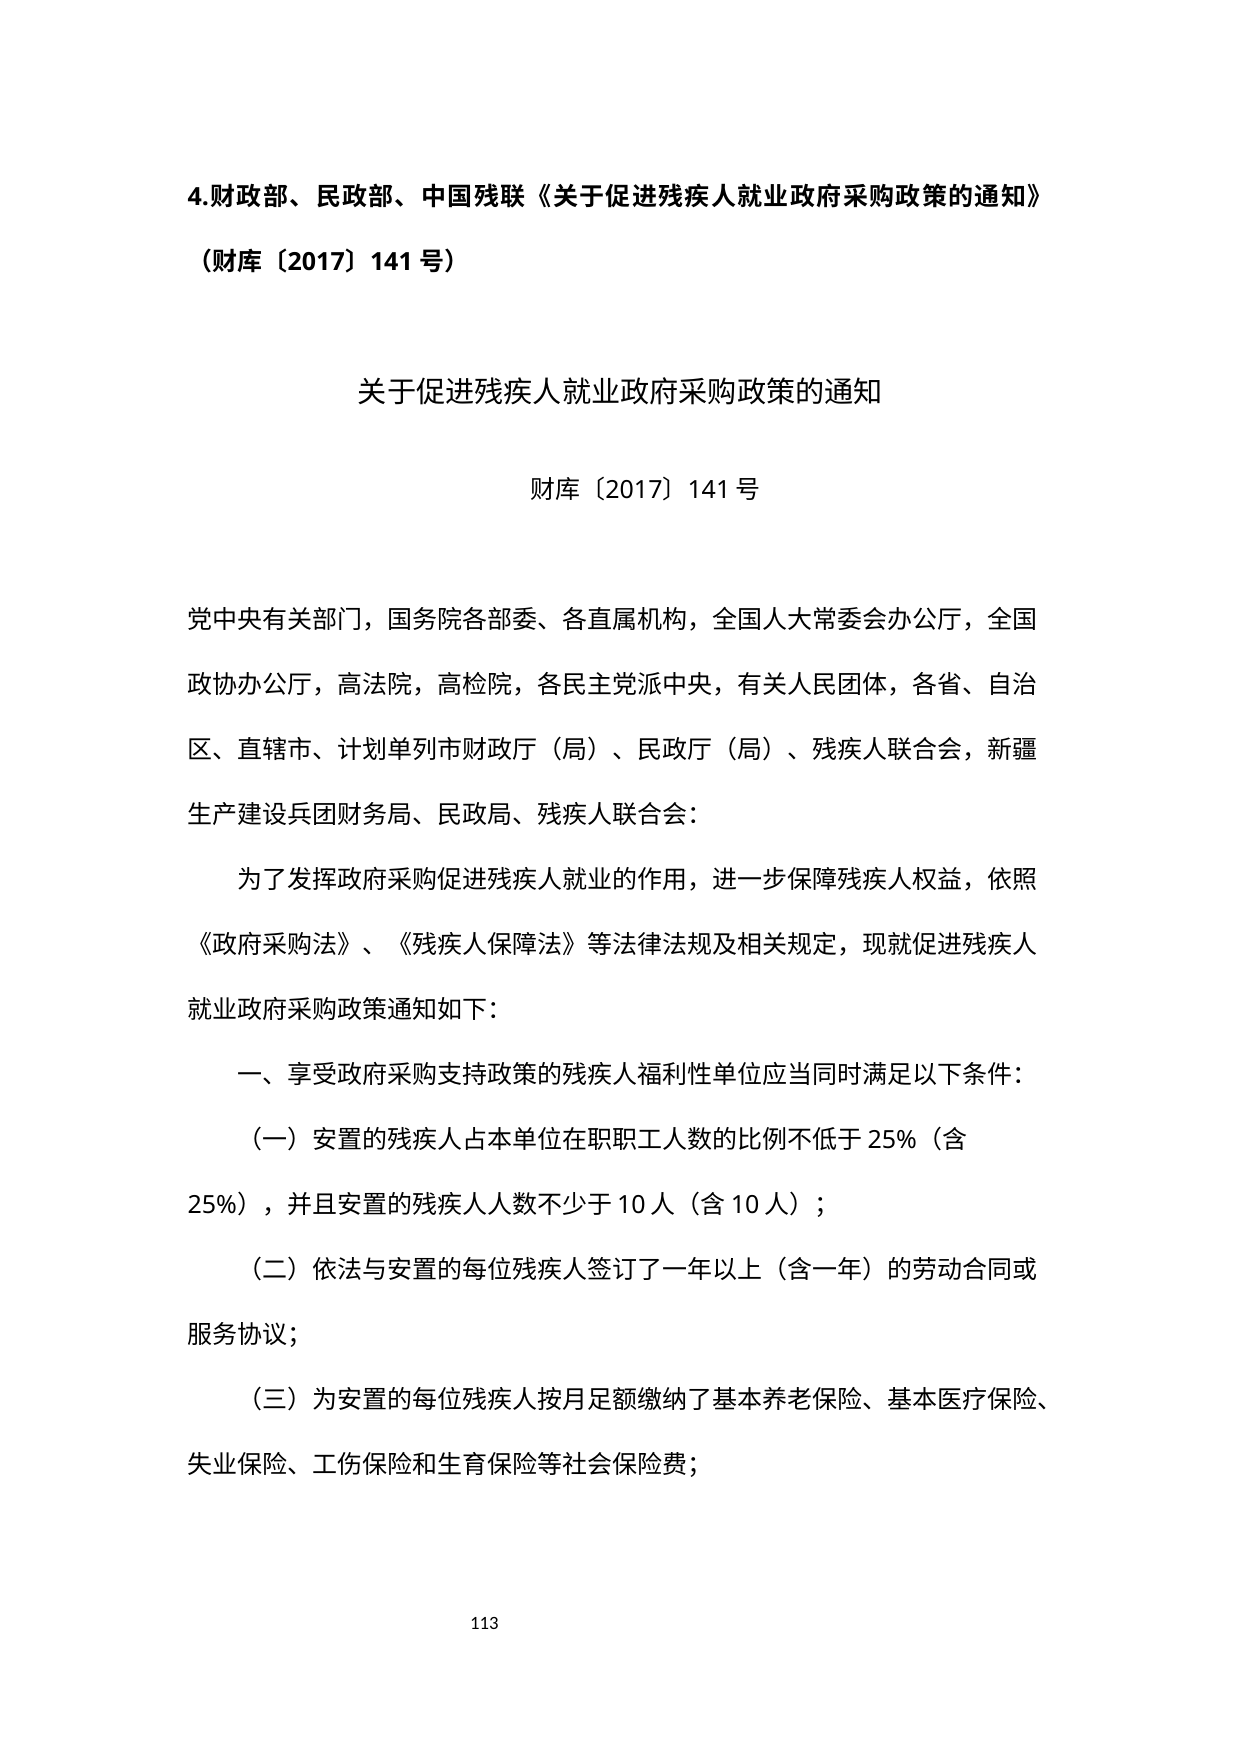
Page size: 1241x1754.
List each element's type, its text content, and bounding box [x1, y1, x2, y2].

text 关于促进残疾人就业政府采购政策的通知 [187, 357, 1053, 422]
text 一、享受政府采购支持政策的残疾人福利性单位应当同时满足以下条件： [187, 1040, 1053, 1105]
text 财库〔2017〕141号 [187, 455, 1053, 520]
text 党中央有关部门，国务院各部委、各直属机构，全国人大常委会办公厅，全国政协办公厅，高法院，高检院，各民主党派中央，有关人民团体，各省、自治区、直辖市、计划单列市财政厅（局）、民政厅（局）、残疾人联合会，新疆生产建设兵团财务局、民政局、残疾人联合会： [187, 585, 1053, 845]
text 为了发挥政府采购促进残疾人就业的作用，进一步保障残疾人权益，依照《政府采购法》、《残疾人保障法》等法律法规及相关规定，现就促进残疾人就业政府采购政策通知如下： [187, 845, 1053, 1040]
text （一）安置的残疾人占本单位在职职工人数的比例不低于25%（含25%），并且安置的残疾人人数不少于10人（含10人）； [187, 1105, 1053, 1235]
text 4.财政部、民政部、中国残联《关于促进残疾人就业政府采购政策的通知》（财库〔2017〕141 号） [187, 162, 1053, 292]
text （二）依法与安置的每位残疾人签订了一年以上（含一年）的劳动合同或服务协议； [187, 1235, 1053, 1365]
text （三）为安置的每位残疾人按月足额缴纳了基本养老保险、基本医疗保险、失业保险、工伤保险和生育保险等社会保险费； [187, 1365, 1053, 1495]
